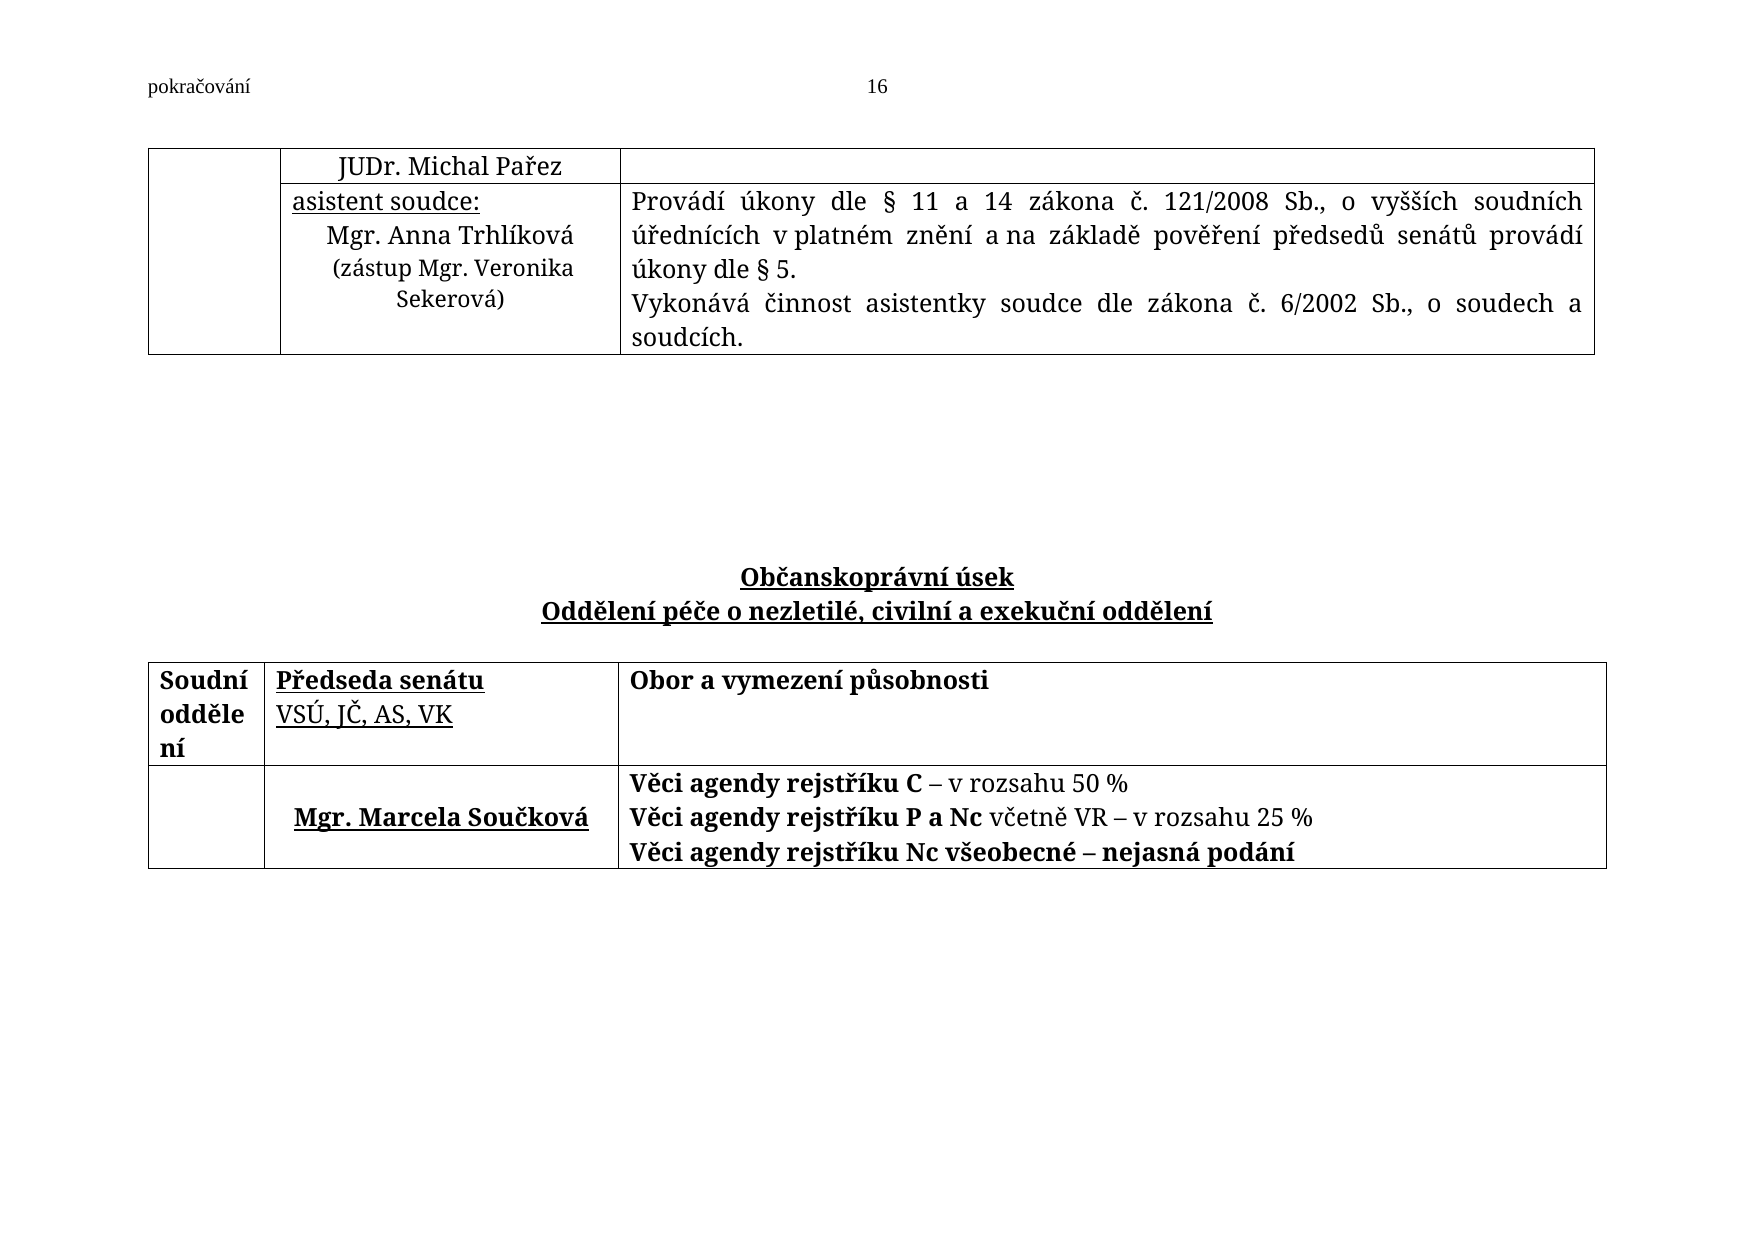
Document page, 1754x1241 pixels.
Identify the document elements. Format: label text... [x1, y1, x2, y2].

table_cell Věci agendy rejstříku C – v rozsahu 50 % Věci agendy rejstříku P a Nc včetně VR – v rozsahu 25 % Věci agendy rejstříku Nc všeobecné – nejasná podání Ustanovení opatrovníka dle § 892/2, 3 o. z. Rozhodování o návrzích na vydání předběžného umístění dítěte do péče osoby podle § 452 z. ř. s., o zajištění důkazu a o rozhodnutí o návrhu na předběžné opatření za podmínek podle § 116a odst. 3, 4 jednacího řádu v rámci pracovní doby a o návrzích na vydání předběžného opatření podle § 400 a násl. z. ř. s. Rozhodování ve věcech vyslovení přípustnosti převzetí nebo držení v ústavu zdravotnické péče dle § násl. z. ř. s. a ve věcech vyslovení nepřípustnosti držení v zařízení sociálních služeb dle § 84 z. ř. s. [619, 766, 1606, 868]
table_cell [281, 149, 620, 183]
table_cell Provádí úkony dle § 11 a 14 zákona č. 121/2008 Sb., o vyšších soudních úřednících v platném znění a na základě pověření předsedů senátů provádí úkony dle § 5. Vykonává činnost asistentky soudce dle zákona č. 6/2002 Sb., o soudech a soudcích. [621, 184, 1594, 354]
list Oddělení péče o nezletilé, civilní a exekuční oddělení [148, 594, 1606, 628]
text Občanskoprávní úsek [148, 559, 1606, 594]
table_cell asistent soudce: Mgr. Anna Trhlíková (zástup Mgr. Veronika Sekerová) [281, 184, 620, 354]
table_header Soudní oddělení [149, 663, 264, 765]
table_header Předseda senátu VSÚ, JČ, AS, VK [265, 663, 618, 765]
table_cell Mgr. Marcela Součková [265, 766, 618, 868]
table_cell 3 [149, 766, 264, 868]
table_header Obor a vymezení působnosti [619, 663, 1606, 765]
